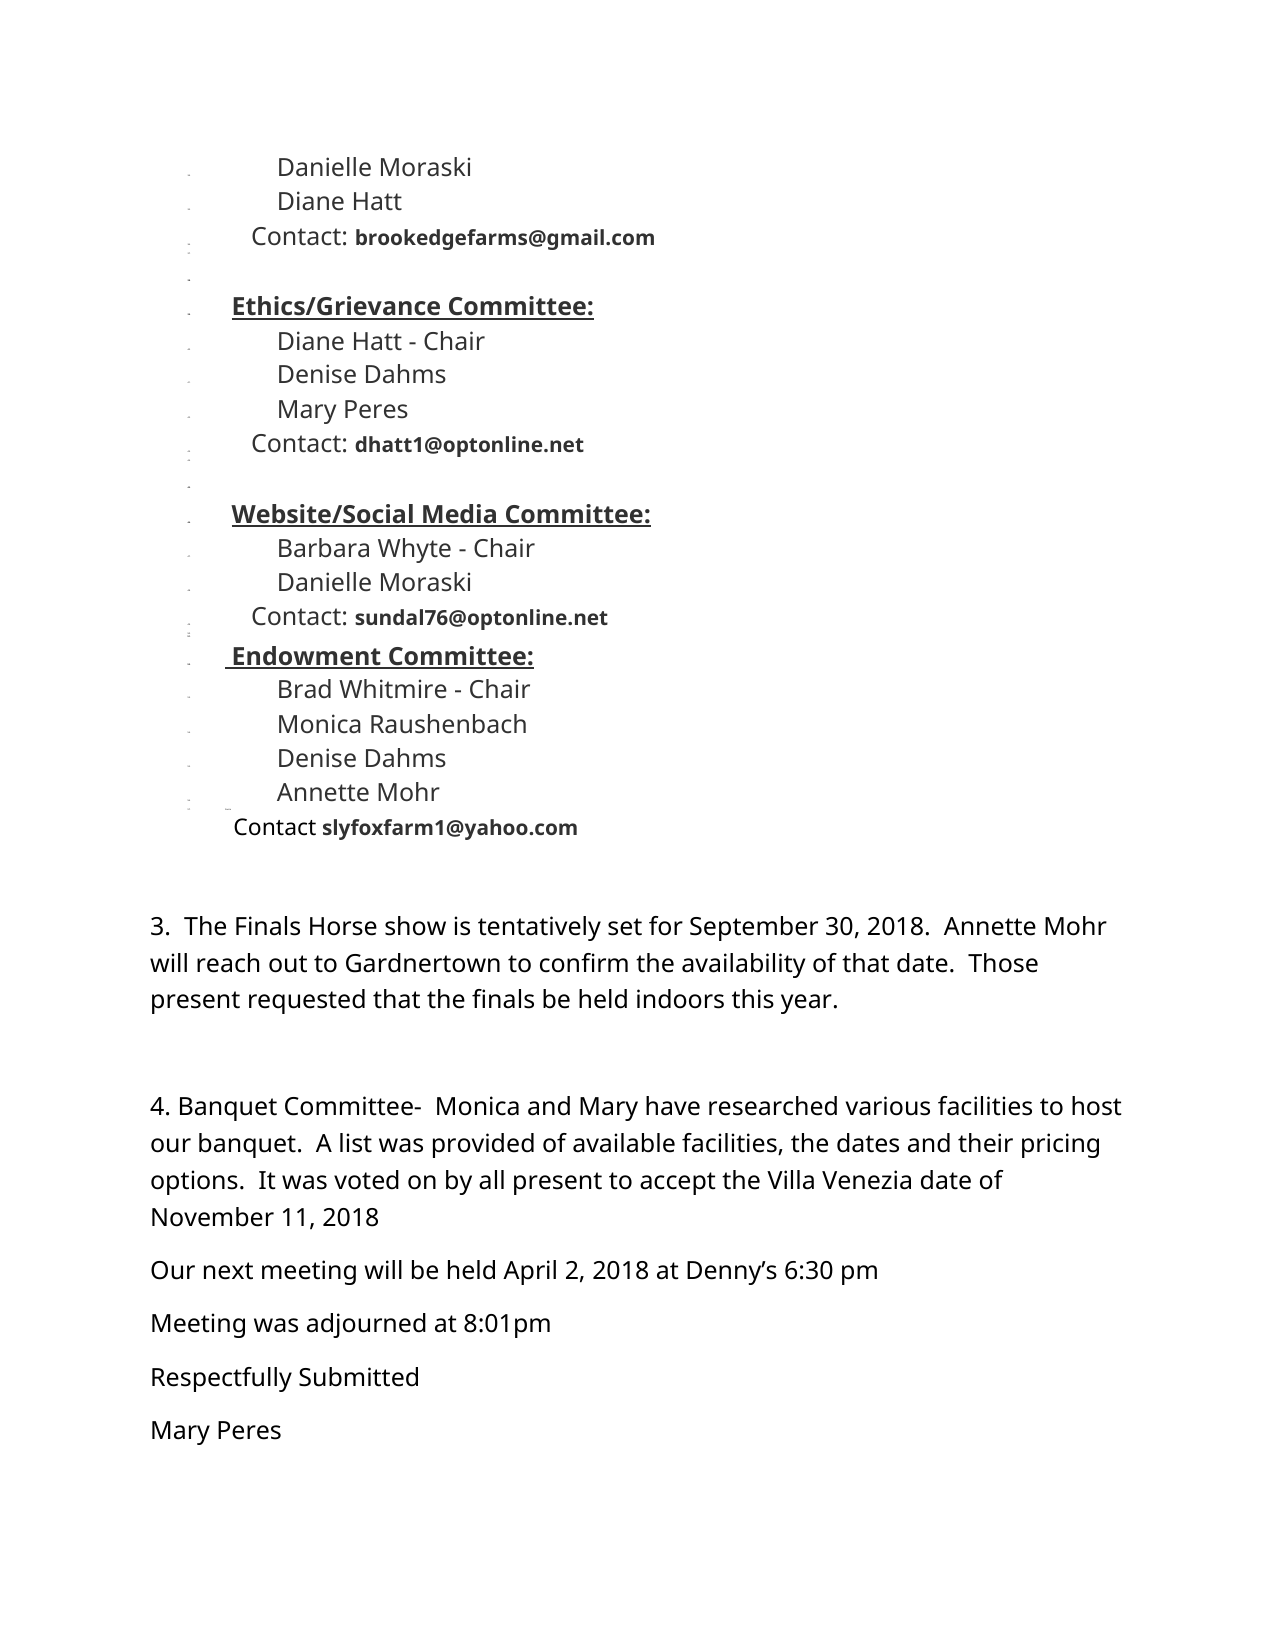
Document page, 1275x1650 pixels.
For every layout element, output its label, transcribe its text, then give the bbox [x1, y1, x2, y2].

list Denise Dahms [187, 357, 1125, 391]
list Website/Social Media Committee: [187, 496, 1125, 530]
list Endowment Committee: [187, 638, 1125, 672]
text 4. Banquet Committee- Monica and Mary have researched various facilities to host our banquet. A list was provided of available facilities, the dates and their pricing options. It was voted on by all present to accept the Villa Venezia date of November 11, 2018 [150, 1089, 1125, 1233]
list Diane Hatt [187, 184, 1125, 218]
list Mary Peres [187, 391, 1125, 425]
list Contact: dhatt1@optonline.net [187, 425, 1125, 459]
list Barbara Whyte - Chair [187, 530, 1125, 564]
list Annette Mohr [187, 774, 1125, 808]
list Monica Raushenbach [187, 706, 1125, 740]
text 3. The Finals Horse show is tentatively set for September 30, 2018. Annette Mohr will reach out to Gardnertown to confirm the availability of that date. Those present requested that the finals be held indoors this year. [150, 908, 1125, 1016]
list Danielle Moraski [187, 564, 1125, 598]
text Mary Peres [150, 1413, 1125, 1447]
text Meeting was adjourned at 8:01pm [150, 1306, 1125, 1340]
list Diane Hatt - Chair [187, 323, 1125, 357]
list Contact: brookedgefarms@gmail.com [187, 218, 1125, 252]
list Denise Dahms [187, 740, 1125, 774]
text Respectfully Submitted [150, 1359, 1125, 1394]
text Contact slyfoxfarm1@yahoo.com [150, 811, 1125, 842]
list Danielle Moraski [187, 150, 1125, 184]
list Contact: sundal76@optonline.net [187, 598, 1125, 632]
text Our next meeting will be held April 2, 2018 at Denny’s 6:30 pm [150, 1253, 1125, 1287]
list Ethics/Grievance Committee: [187, 289, 1125, 323]
list Brad Whitmire - Chair [187, 672, 1125, 706]
